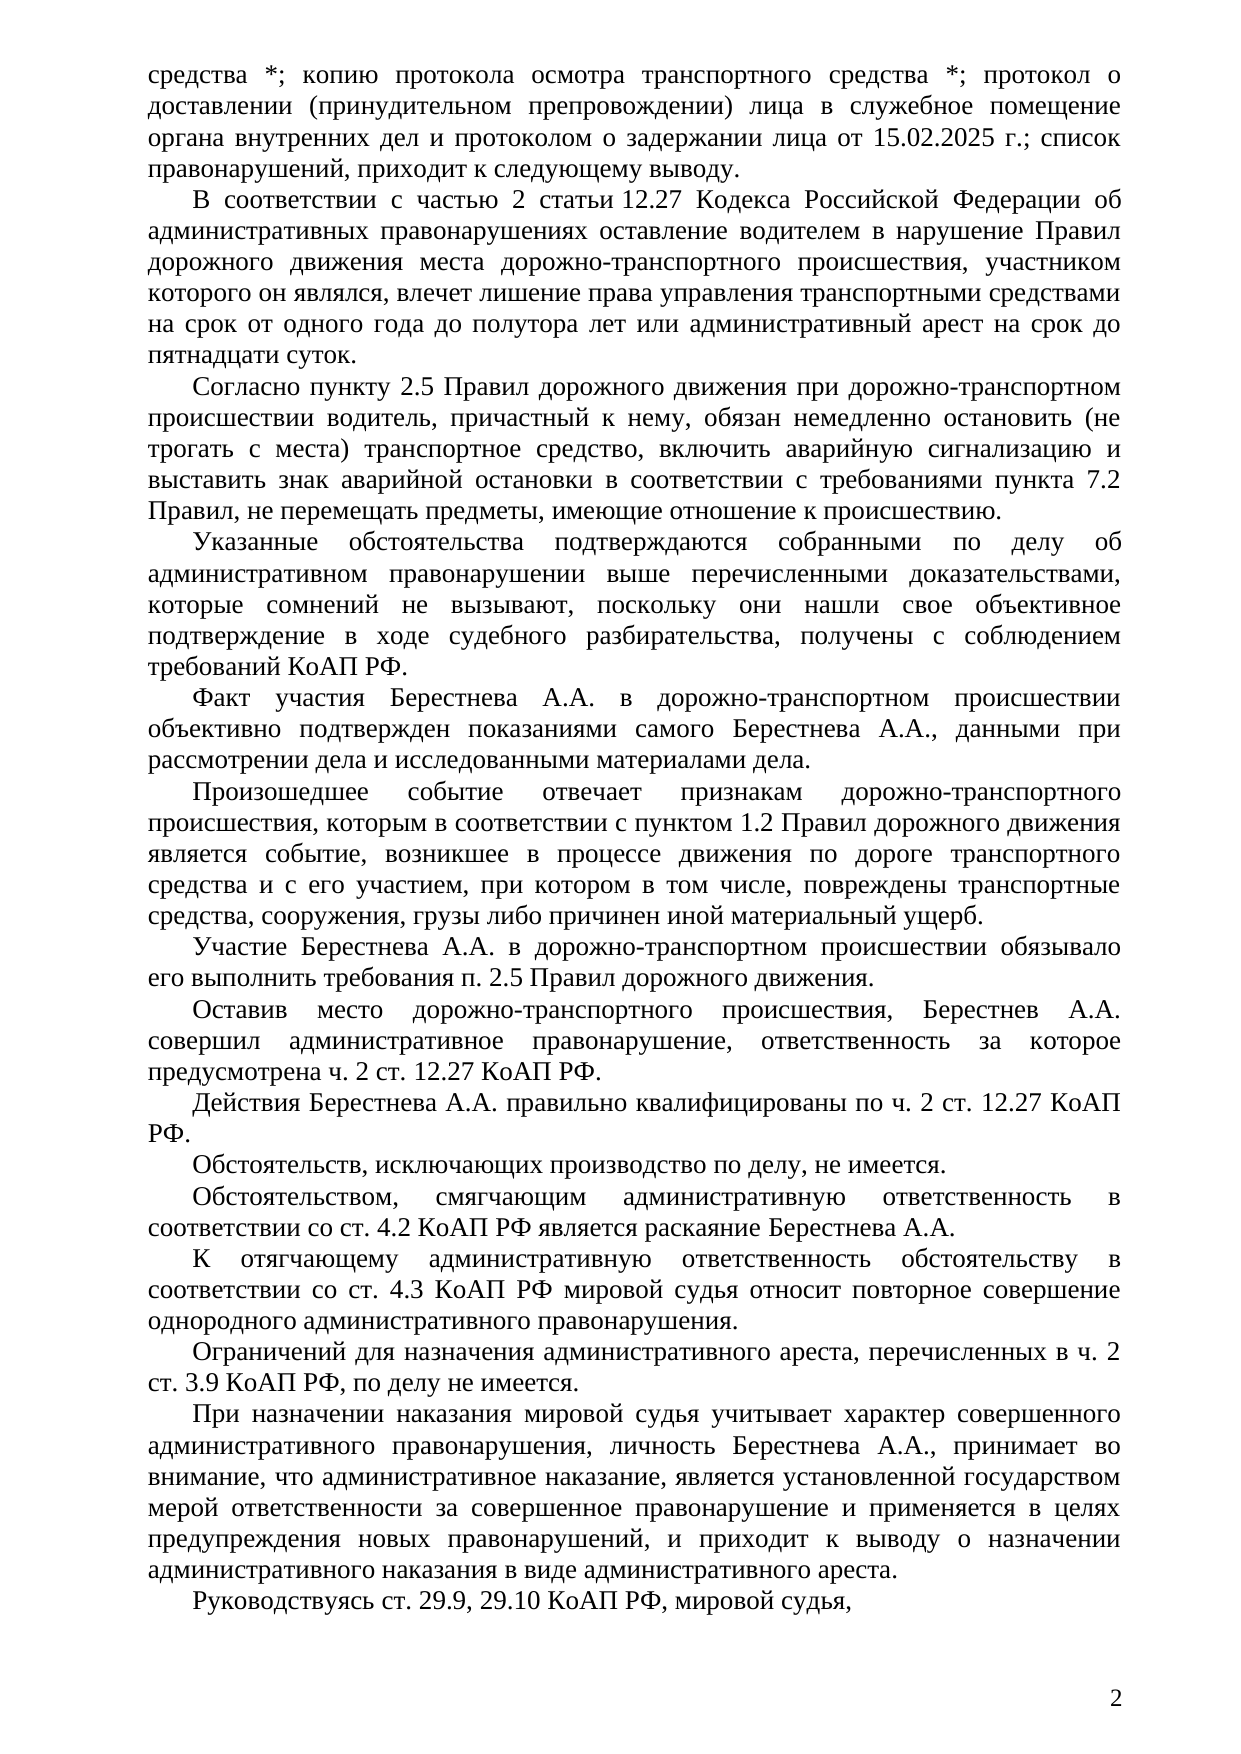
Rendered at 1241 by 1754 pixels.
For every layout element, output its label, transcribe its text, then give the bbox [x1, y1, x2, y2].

text Произошедшее событие отвечает признакам дорожно-транспортного происшествия, которым в соответствии с пунктом 1.2 Правил дорожного движения является событие, возникшее в процессе движения по дороге транспортного средства и с его участием, при котором в том числе, повреждены транспортные средства, сооружения, грузы либо причинен иной материальный ущерб. [148, 775, 1122, 930]
text При назначении наказания мировой судья учитывает характер совершенного административного правонарушения, личность Берестнева А.А., принимает во внимание, что административное наказание, является установленной государством мерой ответственности за совершенное правонарушение и применяется в целях предупреждения новых правонарушений, и приходит к выводу о назначении административного наказания в виде административного ареста. [148, 1398, 1122, 1584]
text Обстоятельством, смягчающим административную ответственность в соответствии со ст. 4.2 КоАП РФ является раскаяние Берестнева А.А. [148, 1179, 1122, 1242]
text Указанные обстоятельства подтверждаются собранными по делу об административном правонарушении выше перечисленными доказательствами, которые сомнений не вызывают, поскольку они нашли свое объективное подтверждение в ходе судебного разбирательства, получены с соблюдением требований КоАП РФ. [148, 526, 1122, 681]
text Руководствуясь ст. 29.9, 29.10 КоАП РФ, мировой судья, [148, 1584, 1122, 1616]
text В соответствии с частью 2 статьи 12.27 Кодекса Российской Федерации об административных правонарушениях оставление водителем в нарушение Правил дорожного движения места дорожно-транспортного происшествия, участником которого он являлся, влечет лишение права управления транспортными средствами на срок от одного года до полутора лет или административный арест на срок до пятнадцати суток. [148, 183, 1122, 370]
text Согласно пункту 2.5 Правил дорожного движения при дорожно-транспортном происшествии водитель, причастный к нему, обязан немедленно остановить (не трогать с места) транспортное средство, включить аварийную сигнализацию и выставить знак аварийной остановки в соответствии с требованиями пункта 7.2 Правил, не перемещать предметы, имеющие отношение к происшествию. [148, 370, 1122, 526]
text Участие Берестнева А.А. в дорожно-транспортном происшествии обязывало его выполнить требования п. 2.5 Правил дорожного движения. [148, 930, 1122, 993]
text Факт участия Берестнева А.А. в дорожно-транспортном происшествии объективно подтвержден показаниями самого Берестнева А.А., данными при рассмотрении дела и исследованными материалами дела. [148, 681, 1122, 775]
text Обстоятельств, исключающих производство по делу, не имеется. [148, 1148, 1122, 1179]
text Действия Берестнева А.А. правильно квалифицированы по ч. 2 ст. 12.27 КоАП РФ. [148, 1086, 1122, 1148]
text К отягчающему административную ответственность обстоятельству в соответствии со ст. 4.3 КоАП РФ мировой судья относит повторное совершение однородного административного правонарушения. [148, 1242, 1122, 1335]
text Ограничений для назначения административного ареста, перечисленных в ч. 2 ст. 3.9 КоАП РФ, по делу не имеется. [148, 1335, 1122, 1398]
text Оставив место дорожно-транспортного происшествия, Берестнев А.А. совершил административное правонарушение, ответственность за которое предусмотрена ч. 2 ст. 12.27 КоАП РФ. [148, 993, 1122, 1086]
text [148, 58, 1122, 183]
